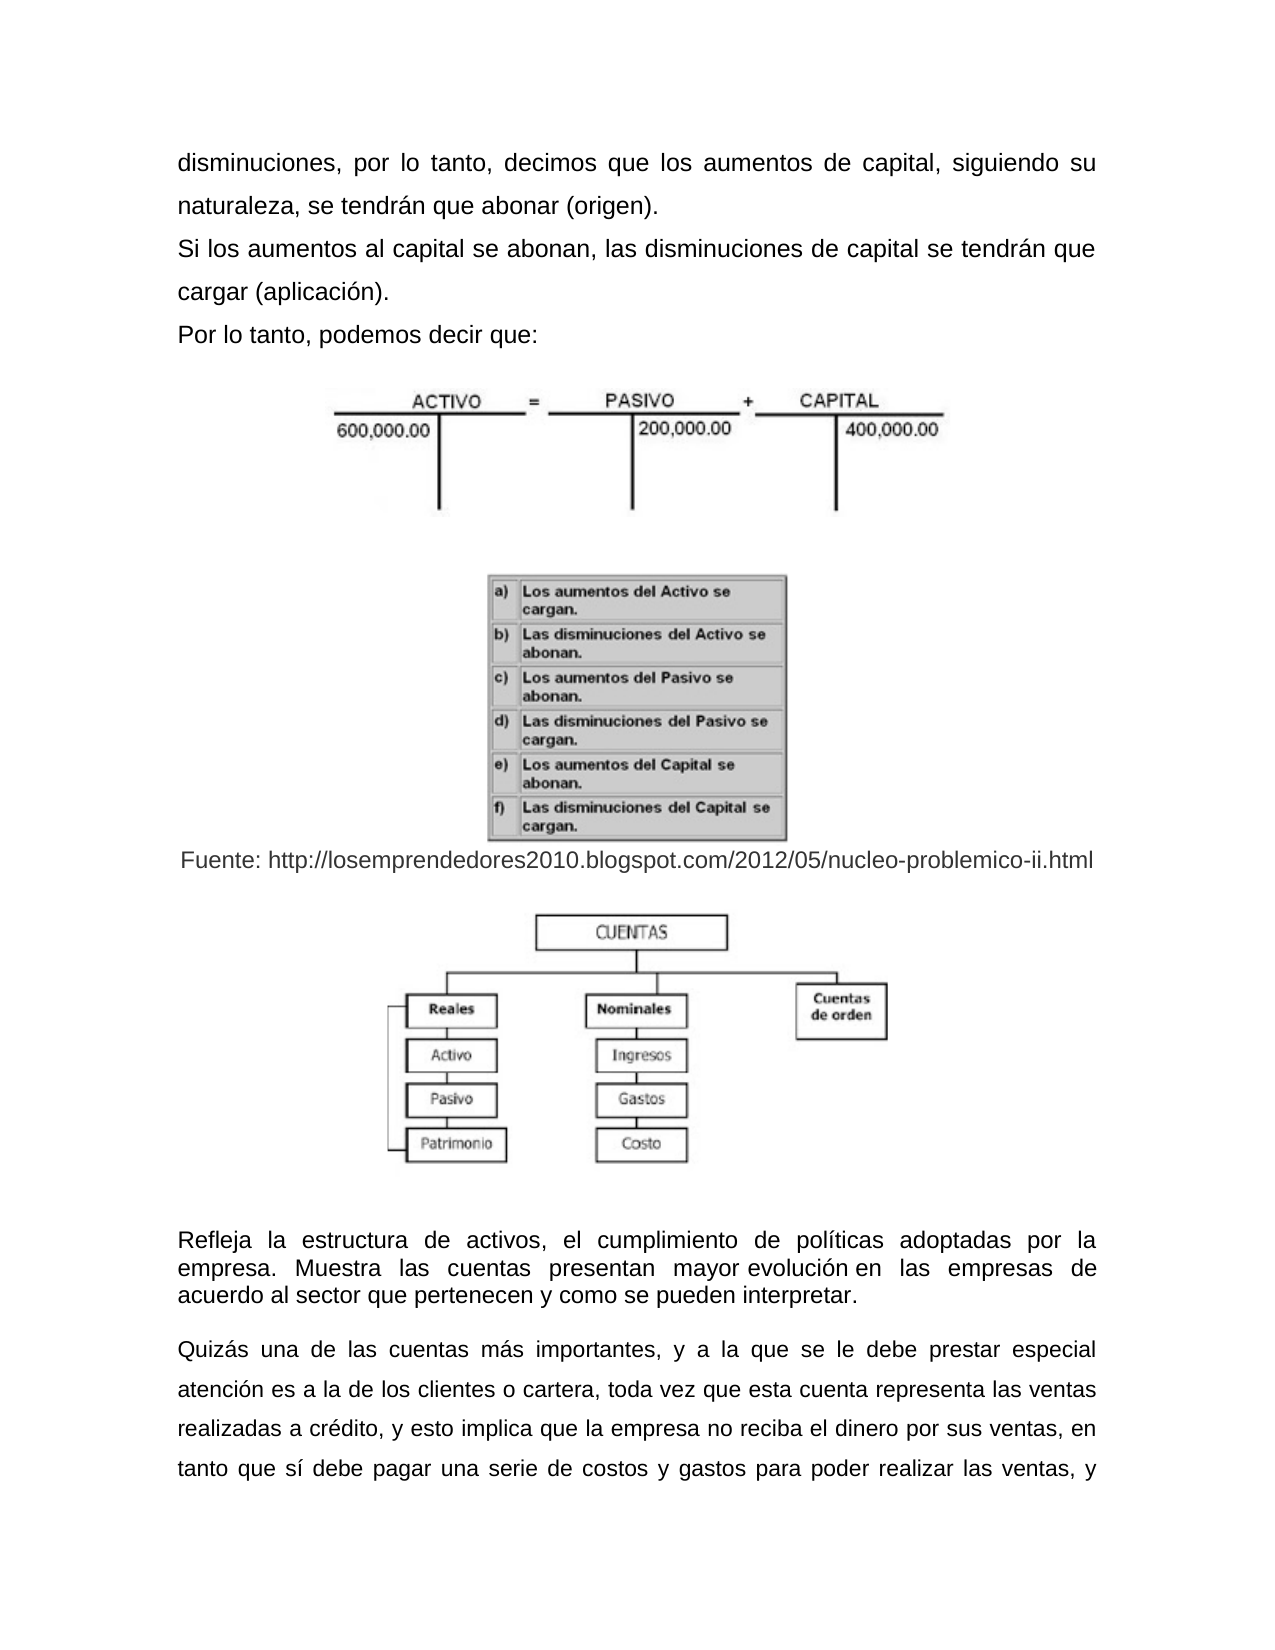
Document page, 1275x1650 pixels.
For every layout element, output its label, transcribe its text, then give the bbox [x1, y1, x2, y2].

text Refleja la estructura de activos, el cumplimiento de políticas adoptadas por la empresa. Muestra las cuentas presentan mayor evolución en las empresas de acuerdo al sector que pertenecen y como se pueden interpretar. [177, 1226, 1098, 1309]
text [177, 148, 1098, 219]
text Fuente: http://losemprendedores2010.blogspot.com/2012/05/nucleo-problemico-ii.html [177, 846, 1098, 873]
picture [387, 901, 888, 1178]
picture [325, 388, 951, 517]
text Si los aumentos al capital se abonan, las disminuciones de capital se tendrán que cargar (aplicación). [177, 234, 1098, 306]
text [177, 1336, 1098, 1481]
picture [486, 572, 789, 846]
text Por lo tanto, podemos decir que: [177, 320, 1098, 349]
